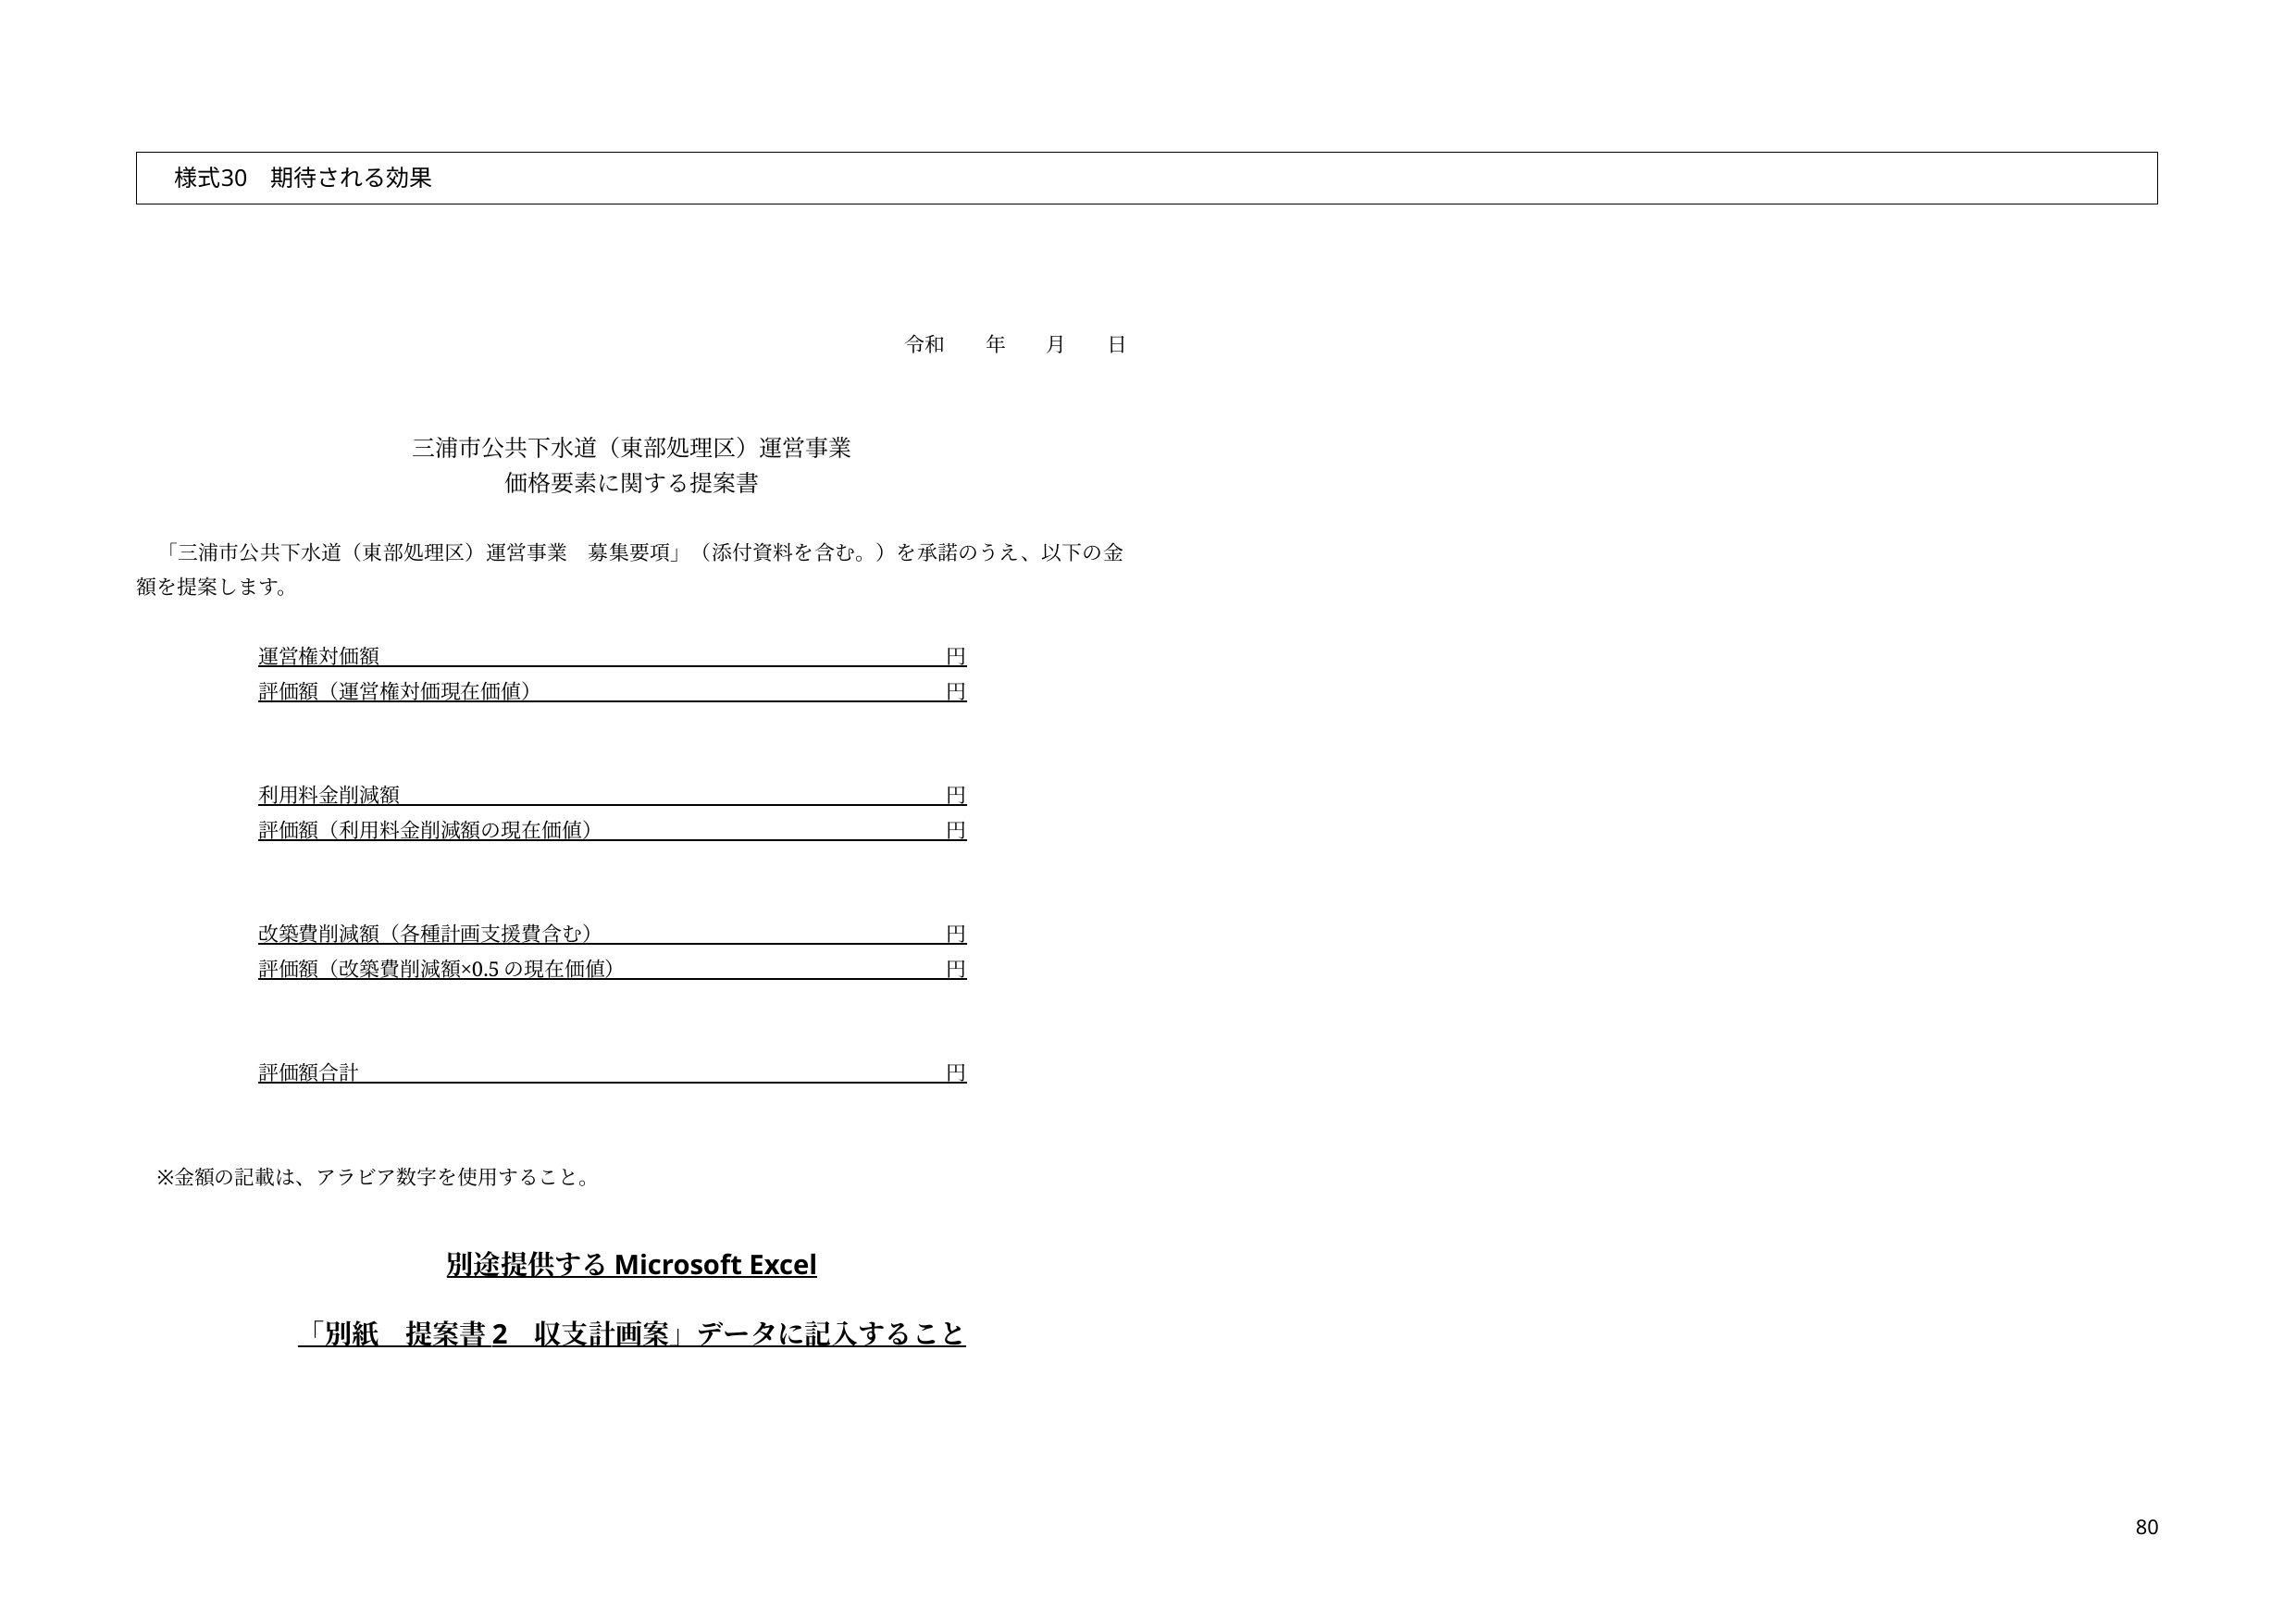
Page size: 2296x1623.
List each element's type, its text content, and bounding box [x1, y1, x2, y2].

text 別途提供するMicrosoft Excel [137, 1228, 1127, 1297]
text 改築費削減額（各種計画支援費含む） 円 [258, 915, 1127, 950]
text 価格要素に関する提案書 [137, 465, 1127, 499]
text 令和 年 月 日 [137, 326, 1127, 360]
text 評価額（運営権対価現在価値） 円 [258, 673, 1127, 707]
text ※金額の記載は、アラビア数字を使用すること。 [156, 1158, 1127, 1193]
text 利用料金削減額 円 [258, 776, 1127, 812]
text 評価額合計 円 [258, 1054, 1127, 1089]
text 運営権対価額 円 [258, 638, 1127, 673]
text 評価額（利用料金削減額の現在価値） 円 [258, 812, 1127, 846]
text 三浦市公共下水道（東部処理区）運営事業 [137, 429, 1127, 465]
text 「別紙 提案書2 収支計画案」データに記入すること [137, 1297, 1127, 1367]
text 評価額（改築費削減額×0.5の現在価値） 円 [258, 950, 1127, 985]
text 「三浦市公共下水道（東部処理区）運営事業 募集要項」（添付資料を含む。）を承諾のうえ、以下の金額を提案します。 [137, 534, 1127, 603]
